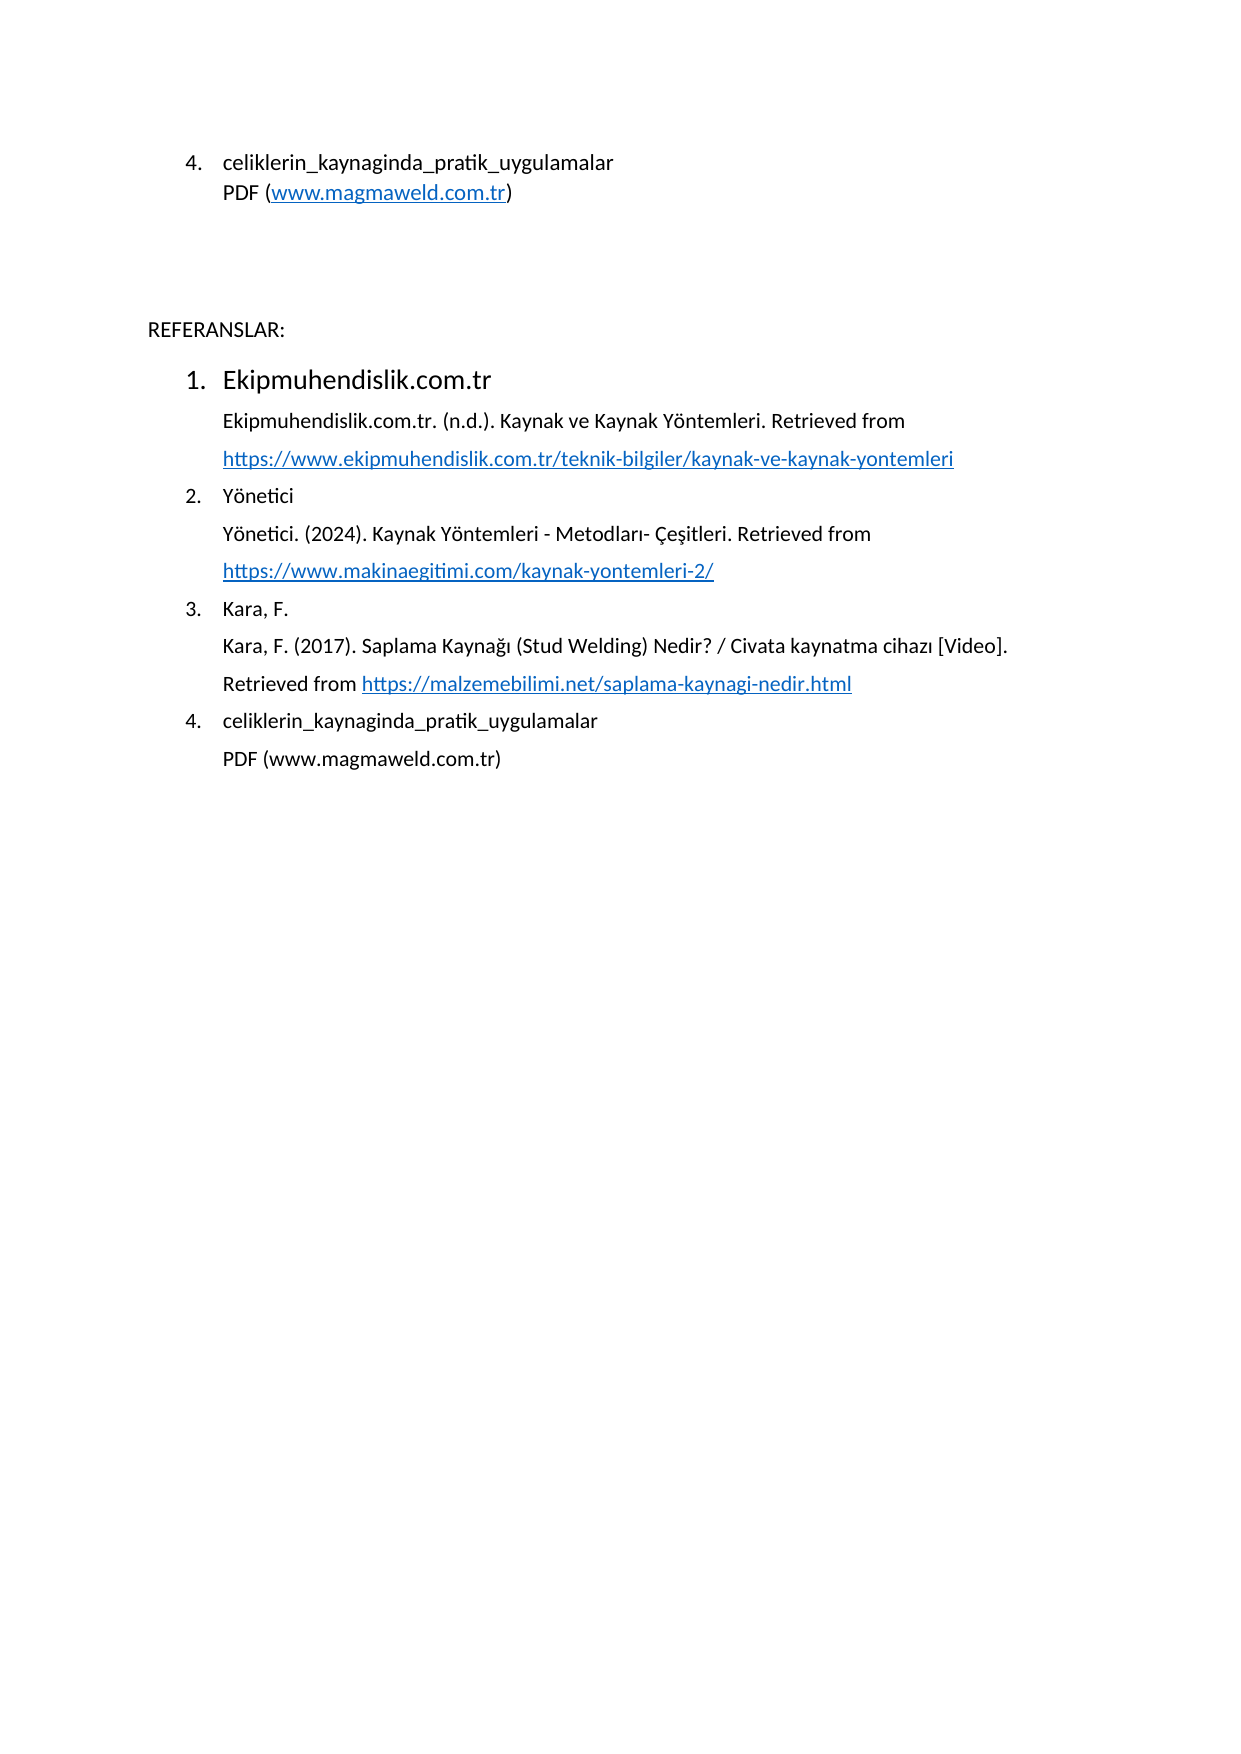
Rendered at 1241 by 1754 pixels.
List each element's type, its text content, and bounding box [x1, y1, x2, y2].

list PDF (www.magmaweld.com.tr) [223, 178, 1093, 206]
list celiklerin_kaynaginda_pratik_uygulamalar [185, 697, 1093, 734]
list celiklerin_kaynaginda_pratik_uygulamalar [185, 148, 1093, 176]
list Kara, F. [185, 584, 1093, 622]
list Yönetici. (2024). Kaynak Yöntemleri - Metodları- Çeşitleri. Retrieved from https://www.makinaegitimi.com/kaynak-yontemleri-2/ [223, 509, 1093, 584]
list Ekipmuhendislik.com.tr. (n.d.). Kaynak ve Kaynak Yöntemleri. Retrieved from https://www.ekipmuhendislik.com.tr/teknik-bilgiler/kaynak-ve-kaynak-yontemleri [223, 397, 1093, 472]
text REFERANSLAR: [148, 315, 1093, 343]
list Kara, F. (2017). Saplama Kaynağı (Stud Welding) Nedir? / Civata kaynatma cihazı [Video]. Retrieved from https://malzemebilimi.net/saplama-kaynagi-nedir.html [223, 622, 1093, 697]
list PDF (www.magmaweld.com.tr) [223, 734, 1093, 772]
list Ekipmuhendislik.com.tr [185, 362, 1093, 397]
list Yönetici [185, 472, 1093, 509]
